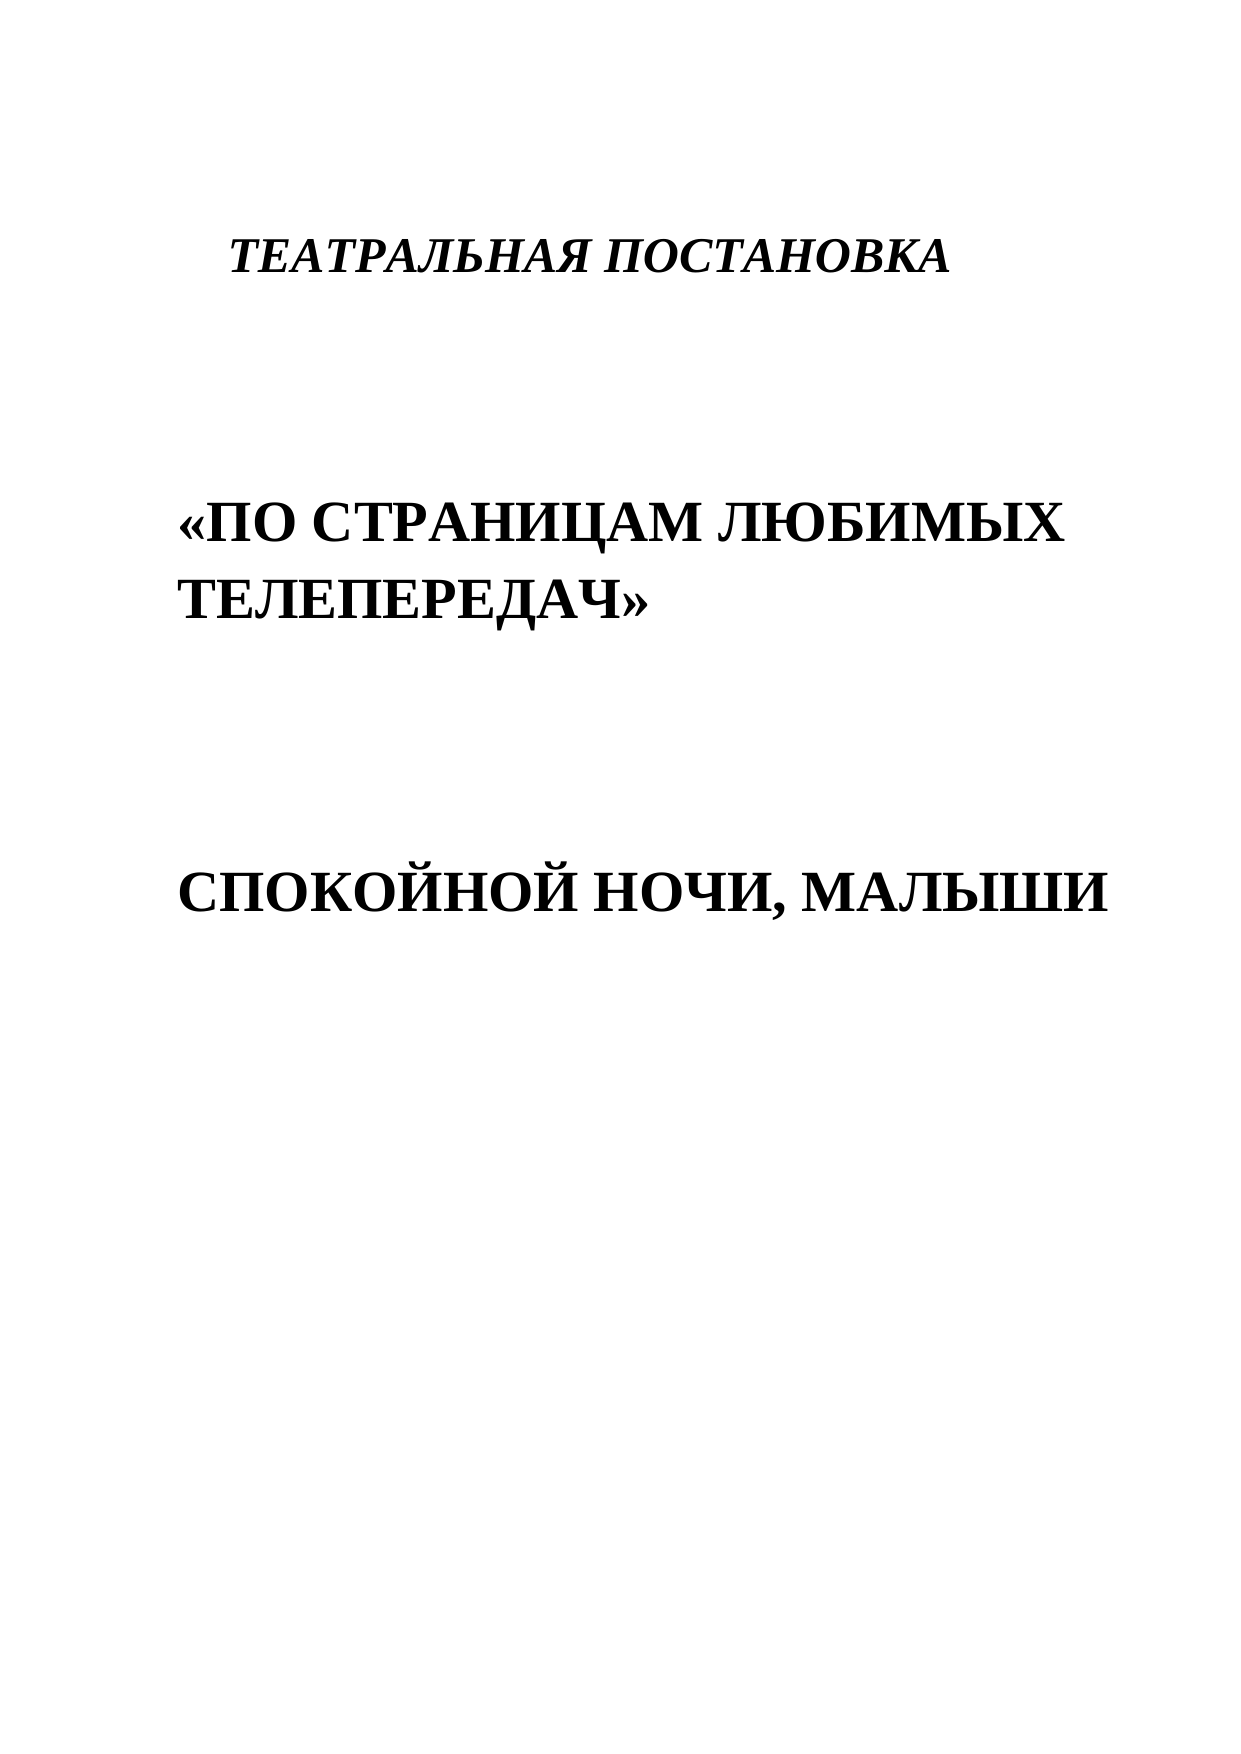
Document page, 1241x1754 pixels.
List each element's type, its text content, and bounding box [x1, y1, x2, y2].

text ТЕАТРАЛЬНАЯ ПОСТАНОВКА [177, 226, 1152, 283]
text СПОКОЙНОЙ НОЧИ, МАЛЫШИ [177, 857, 1152, 924]
text «ПО СТРАНИЦАМ ЛЮБИМЫХ ТЕЛЕПЕРЕДАЧ» [177, 486, 1152, 631]
